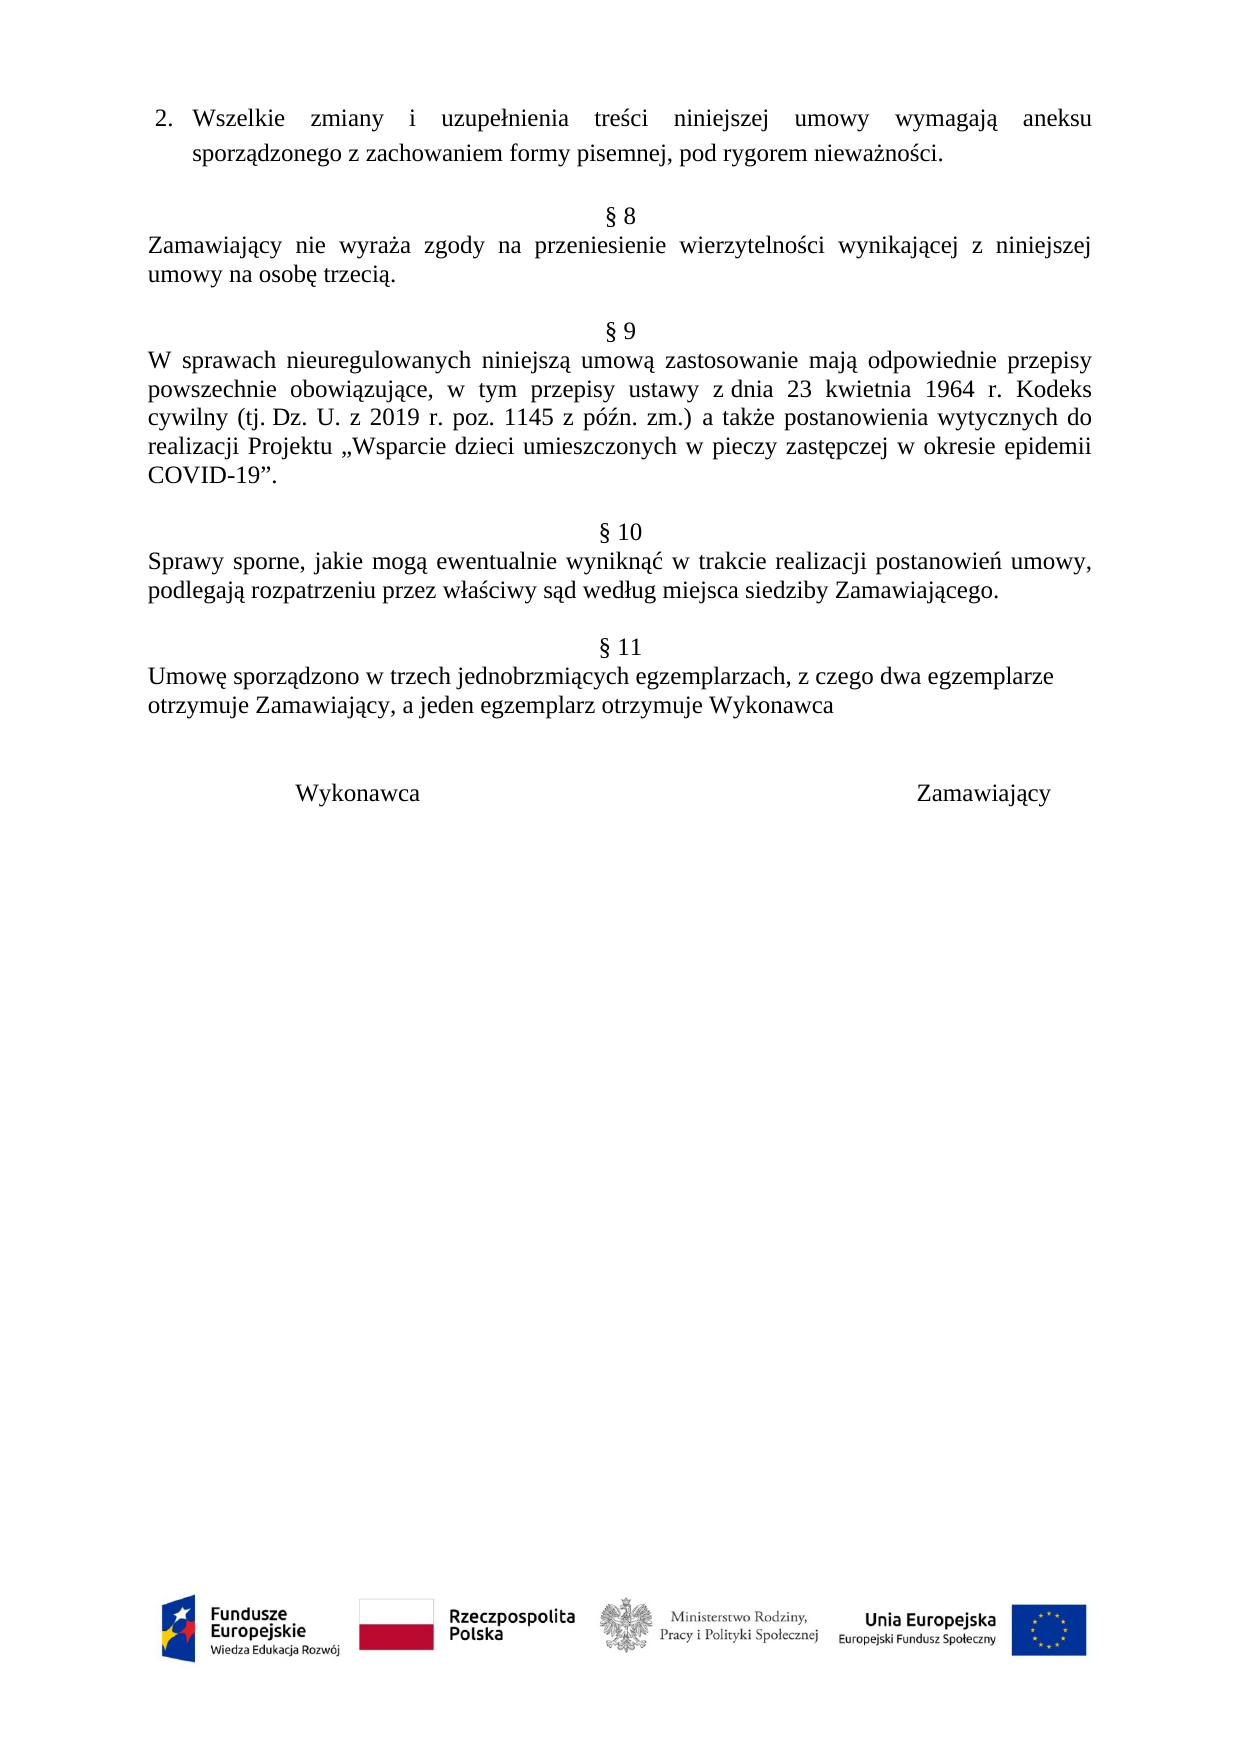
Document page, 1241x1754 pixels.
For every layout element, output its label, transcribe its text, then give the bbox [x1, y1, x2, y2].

text Zamawiający nie wyraża zgody na przeniesienie wierzytelności wynikającej z niniejszej umowy na osobę trzecią. [148, 230, 1093, 287]
list Wszelkie zmiany i uzupełnienia treści niniejszej umowy wymagają aneksu sporządzonego z zachowaniem formy pisemnej, pod rygorem nieważności. [154, 103, 1093, 167]
text § 10 [148, 517, 1093, 546]
text § 9 [148, 316, 1093, 345]
text § 11 [148, 632, 1093, 661]
text Umowę sporządzono w trzech jednobrzmiących egzemplarzach, z czego dwa egzemplarze otrzymuje Zamawiający, a jeden egzemplarz otrzymuje Wykonawca [148, 661, 1093, 719]
text W sprawach nieuregulowanych niniejszą umową zastosowanie mają odpowiednie przepisy powszechnie obowiązujące, w tym przepisy ustawy z dnia 23 kwietnia 1964 r. Kodeks cywilny (tj. Dz. U. z 2019 r. poz. 1145 z późn. zm.) a także postanowienia wytycznych do realizacji Projektu „Wsparcie dzieci umieszczonych w pieczy zastępczej w okresie epidemii COVID-19”. [148, 345, 1093, 489]
text Sprawy sporne, jakie mogą ewentualnie wyniknąć w trakcie realizacji postanowień umowy, podlegają rozpatrzeniu przez właściwy sąd według miejsca siedziby Zamawiającego. [148, 546, 1093, 604]
picture [147, 1581, 1093, 1681]
text Wykonawca Zamawiający [148, 778, 1093, 807]
text § 8 [148, 201, 1093, 230]
